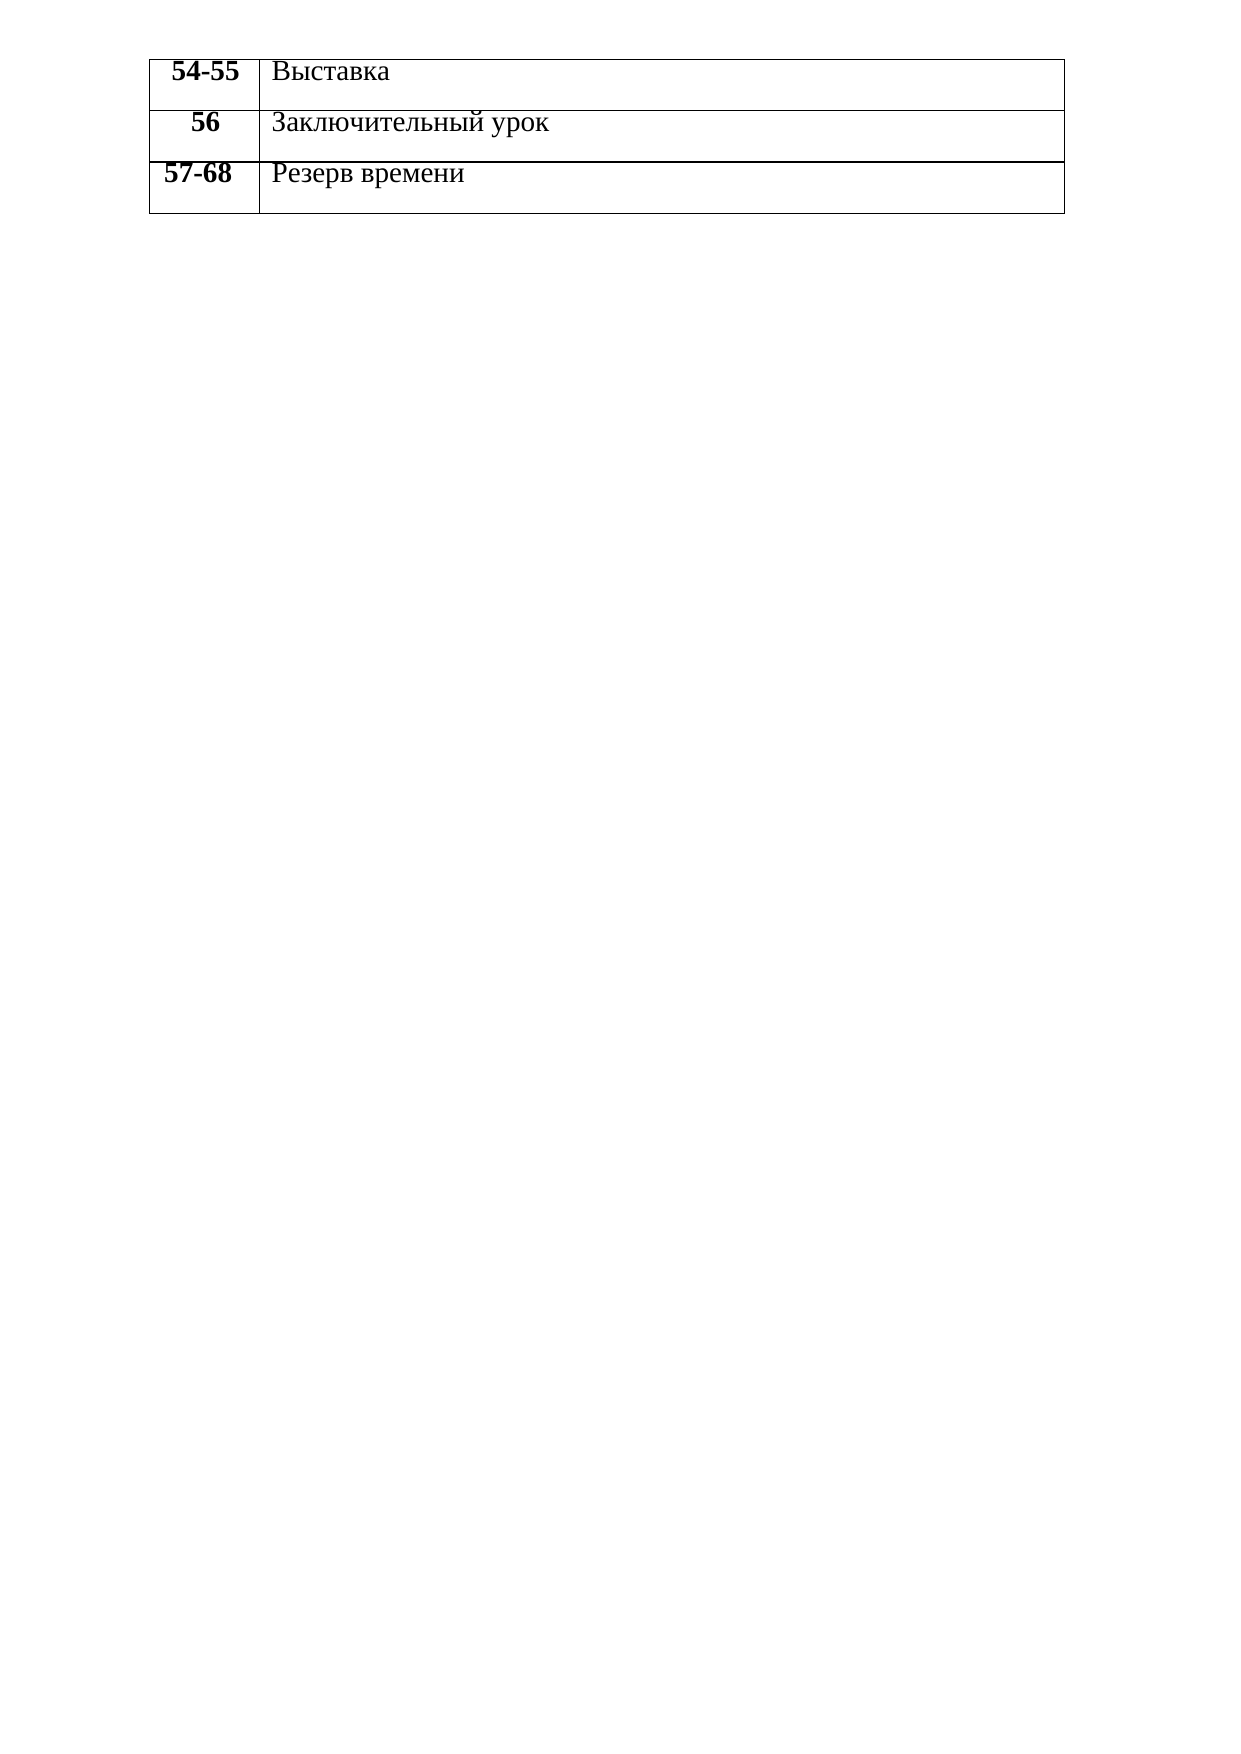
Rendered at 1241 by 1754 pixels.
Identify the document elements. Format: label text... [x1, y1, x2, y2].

table_cell Резерв времени [260, 163, 1064, 212]
table_cell 57-68 [150, 163, 259, 212]
table_cell 54-55 [150, 60, 259, 110]
table_cell Заключительный урок [260, 111, 1064, 161]
table_cell Выставка [260, 60, 1064, 110]
table_cell 56 [150, 111, 259, 161]
